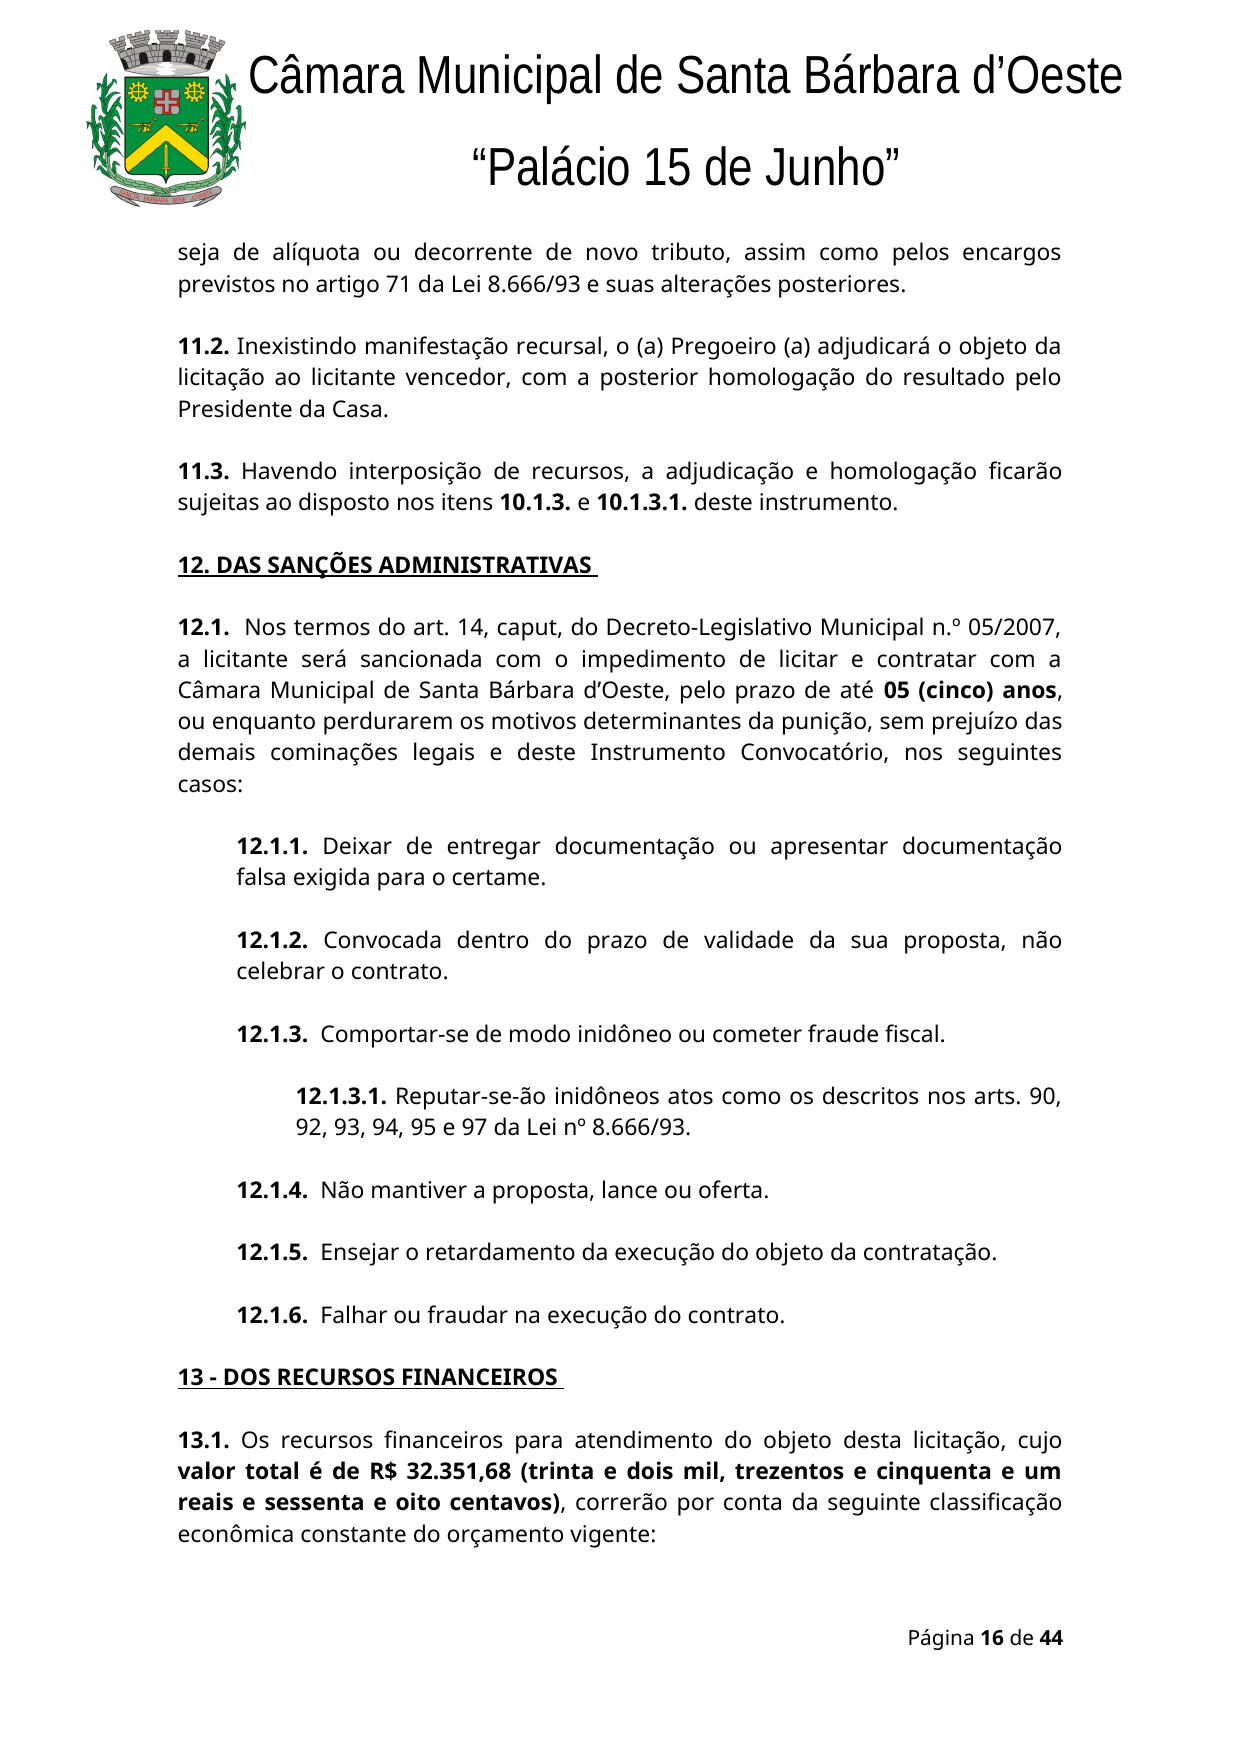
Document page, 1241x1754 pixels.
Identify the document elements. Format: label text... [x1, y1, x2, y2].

text 12.1. Nos termos do art. 14, caput, do Decreto-Legislativo Municipal n.º 05/2007, a licitante será sancionada com o impedimento de licitar e contratar com a Câmara Municipal de Santa Bárbara d’Oeste, pelo prazo de até 05 (cinco) anos, ou enquanto perdurarem os motivos determinantes da punição, sem prejuízo das demais cominações legais e deste Instrumento Convocatório, nos seguintes casos: [177, 611, 1063, 799]
subtitle 12. DAS SANÇÕES ADMINISTRATIVAS [177, 549, 1063, 580]
subtitle 13 - DOS RECURSOS FINANCEIROS [177, 1361, 1063, 1393]
text 11.3. Havendo interposição de recursos, a adjudicação e homologação ficarão sujeitas ao disposto nos itens 10.1.3. e 10.1.3.1. deste instrumento. [177, 455, 1063, 518]
text 11.2. Inexistindo manifestação recursal, o (a) Pregoeiro (a) adjudicará o objeto da licitação ao licitante vencedor, com a posterior homologação do resultado pelo Presidente da Casa. [177, 330, 1063, 424]
text 12.1.5. Ensejar o retardamento da execução do objeto da contratação. [236, 1236, 1063, 1268]
picture [86, 30, 246, 207]
text 12.1.3. Comportar-se de modo inidôneo ou cometer fraude fiscal. [236, 1018, 1063, 1049]
text 12.1.3.1. Reputar-se-ão inidôneos atos como os descritos nos arts. 90, 92, 93, 94, 95 e 97 da Lei nº 8.666/93. [295, 1080, 1063, 1143]
text 12.1.2. Convocada dentro do prazo de validade da sua proposta, não celebrar o contrato. [236, 924, 1063, 986]
text 12.1.6. Falhar ou fraudar na execução do contrato. [236, 1299, 1063, 1330]
text 12.1.1. Deixar de entregar documentação ou apresentar documentação falsa exigida para o certame. [236, 830, 1063, 893]
list 13.1. Os recursos financeiros para atendimento do objeto desta licitação, cujo valor total é de R$ 32.351,68 (trinta e dois mil, trezentos e cinquenta e um reais e sessenta e oito centavos), correrão por conta da seguinte classificação econômica constante do orçamento vigente: [177, 1424, 1063, 1549]
text 12.1.4. Não mantiver a proposta, lance ou oferta. [236, 1174, 1063, 1205]
